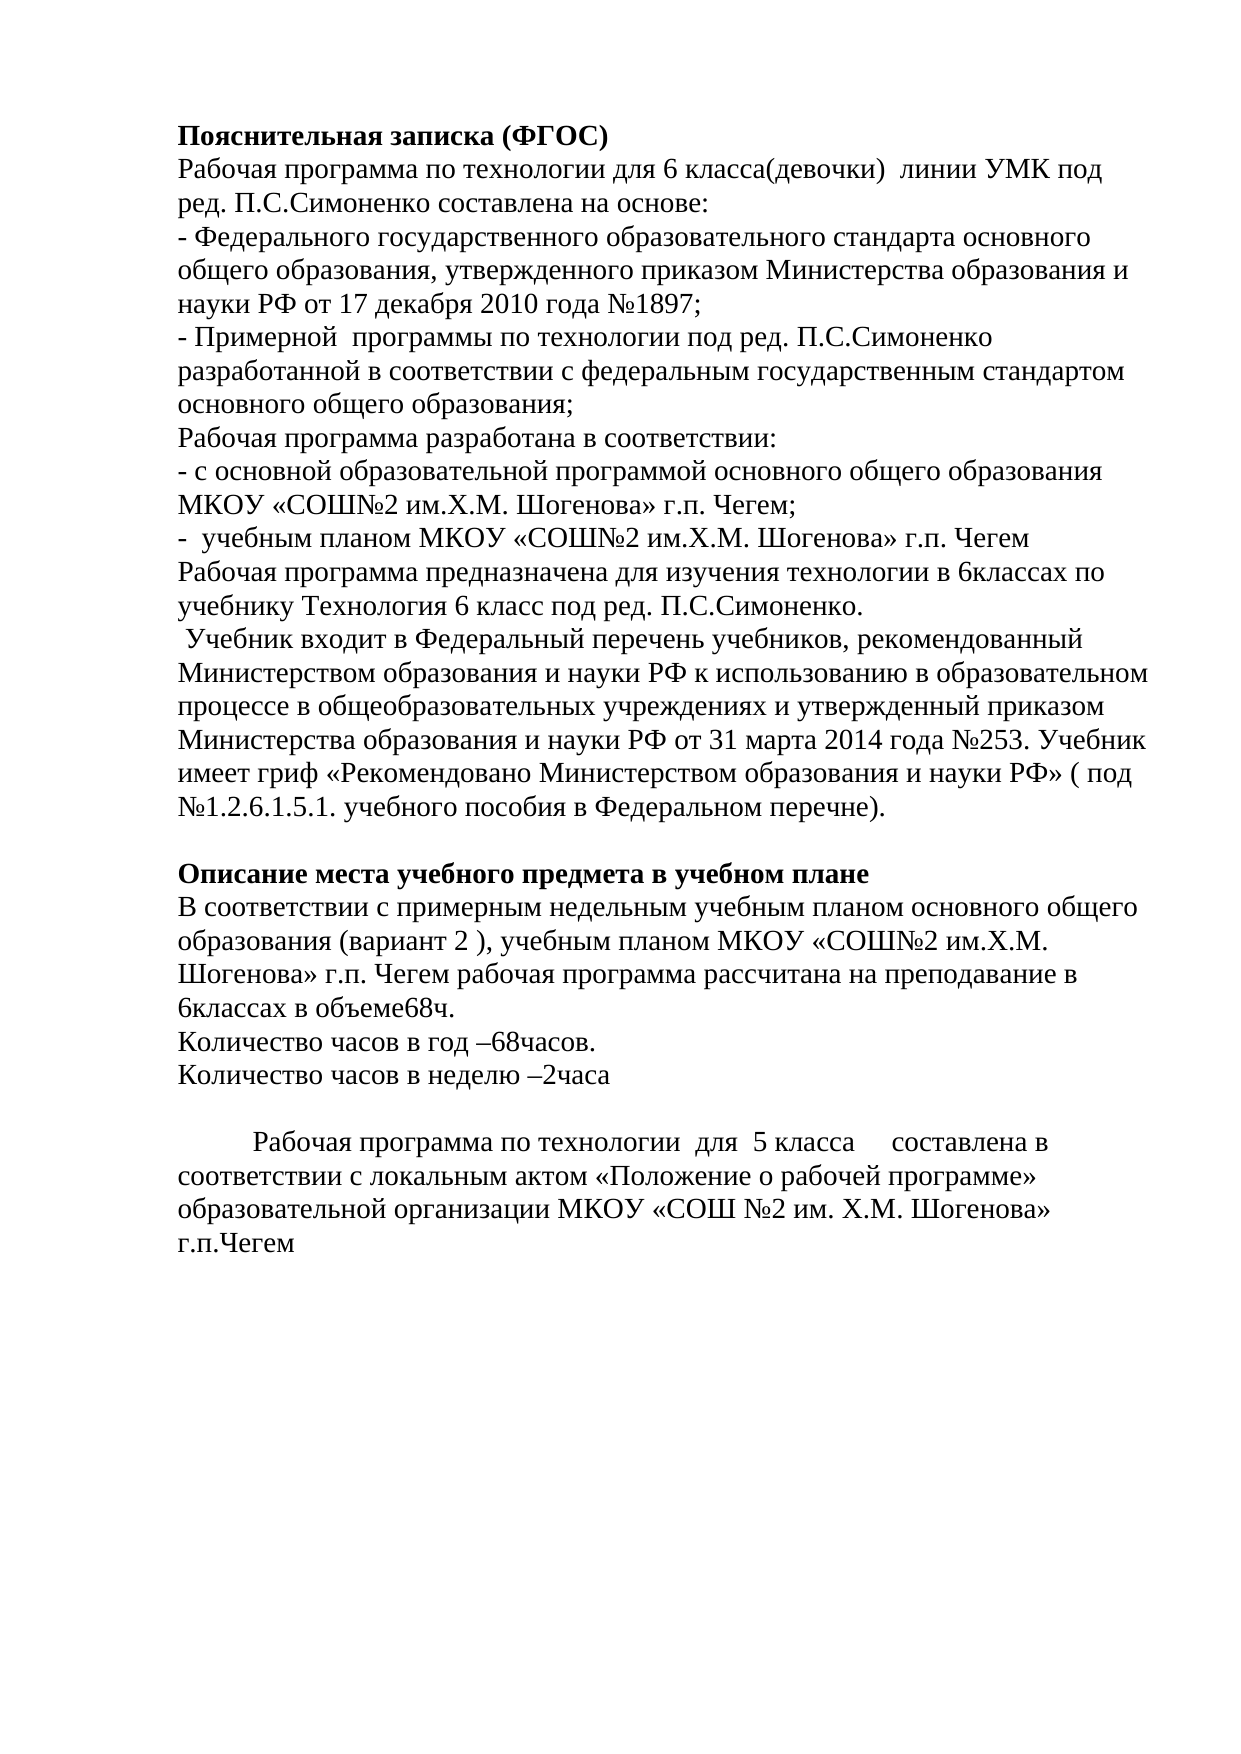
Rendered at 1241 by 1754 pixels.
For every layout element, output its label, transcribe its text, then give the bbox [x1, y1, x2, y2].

text Рабочая программа по технологии для 6 класса(девочки) линии УМК под ред. П.С.Симоненко составлена на основе: [177, 152, 1152, 219]
text Пояснительная записка (ФГОС) [177, 118, 1152, 152]
text В соответствии с примерным недельным учебным планом основного общего образования (вариант 2 ), учебным планом МКОУ «СОШ№2 им.Х.М. Шогенова» г.п. Чегем рабочая программа рассчитана на преподавание в 6классах в объеме68ч. [177, 889, 1152, 1024]
text - учебным планом МКОУ «СОШ№2 им.Х.М. Шогенова» г.п. Чегем [177, 521, 1152, 554]
text Количество часов в год –68часов. [177, 1024, 1152, 1057]
text Описание места учебного предмета в учебном плане [177, 856, 1152, 889]
text Количество часов в неделю –2часа [177, 1057, 1152, 1091]
text - Федерального государственного образовательного стандарта основного общего образования, утвержденного приказом Министерства образования и науки РФ от 17 декабря 2010 года №1897; [177, 219, 1152, 319]
text Рабочая программа разработана в соответствии: [177, 420, 1152, 453]
text Рабочая программа предназначена для изучения технологии в 6классах по учебнику Технология 6 класс под ред. П.С.Симоненко. [177, 554, 1152, 621]
text Рабочая программа по технологии для 5 класса составлена в соответствии с локальным актом «Положение о рабочей программе» образовательной организации МКОУ «СОШ №2 им. Х.М. Шогенова» г.п.Чегем [177, 1124, 1152, 1258]
text - с основной образовательной программой основного общего образования МКОУ «СОШ№2 им.Х.М. Шогенова» г.п. Чегем; [177, 453, 1152, 521]
text - Примерной программы по технологии под ред. П.С.Симоненко разработанной в соответствии с федеральным государственным стандартом основного общего образования; [177, 319, 1152, 420]
text Учебник входит в Федеральный перечень учебников, рекомендованный Министерством образования и науки РФ к использованию в образовательном процессе в общеобразовательных учреждениях и утвержденный приказом Министерства образования и науки РФ от 31 марта 2014 года №253. Учебник имеет гриф «Рекомендовано Министерством образования и науки РФ» ( под №1.2.6.1.5.1. учебного пособия в Федеральном перечне). [177, 621, 1152, 822]
